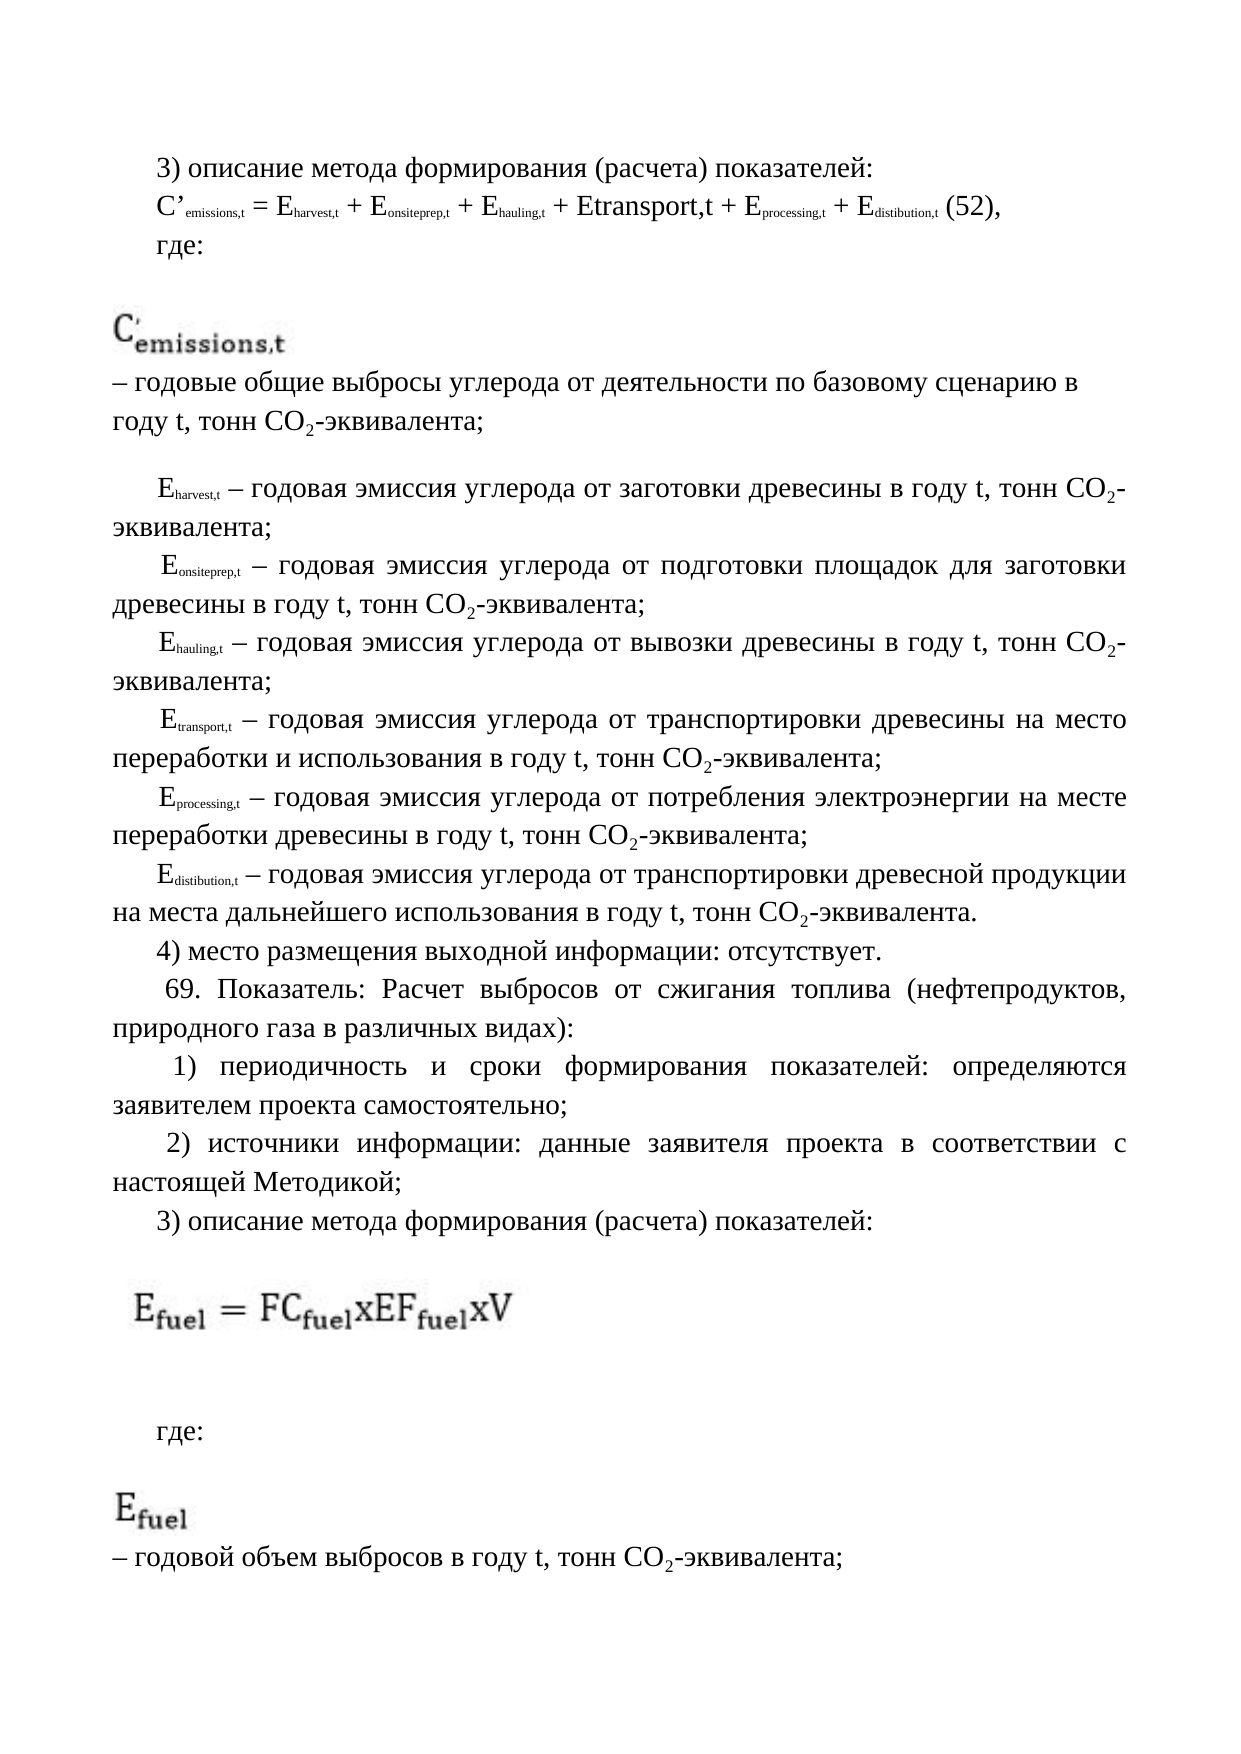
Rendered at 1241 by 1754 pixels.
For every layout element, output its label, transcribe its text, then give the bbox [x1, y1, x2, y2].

text где: [112, 1413, 1128, 1446]
text Eprocessing,t – годовая эмиссия углерода от потребления электроэнергии на месте переработки древесины в году t, тонн СО₂-эквивалента; [112, 779, 1128, 851]
text Edistibution,t – годовая эмиссия углерода от транспортировки древесной продукции на места дальнейшего использования в году t, тонн СО₂-эквивалента. [112, 856, 1128, 928]
text Eonsiteprep,t – годовая эмиссия углерода от подготовки площадок для заготовки древесины в году t, тонн СО₂-эквивалента; [112, 547, 1128, 619]
picture [112, 1490, 196, 1536]
text C’emissions,t = Eharvest,t + Eonsiteprep,t + Ehauling,t + Etransport,t + Eprocessing,t + Edistibution,t (52), [112, 188, 1128, 222]
picture [112, 1279, 1241, 1349]
text 3) описание метода формирования (расчета) показателей: [112, 150, 1128, 183]
text – годовой объем выбросов в году t, тонн СО₂-эквивалента; [112, 1539, 1128, 1603]
text где: [112, 227, 1128, 261]
text 1) периодичность и сроки формирования показателей: определяются заявителем проекта самостоятельно; [112, 1048, 1128, 1121]
text 2) источники информации: данные заявителя проекта в соответствии с настоящей Методикой; [112, 1126, 1128, 1198]
text – годовые общие выбросы углерода от деятельности по базовому сценарию в году t, тонн СО₂-эквивалента; [112, 364, 1128, 467]
text Eharvest,t – годовая эмиссия углерода от заготовки древесины в году t, тонн СО₂-эквивалента; [112, 470, 1128, 542]
text Etransport,t – годовая эмиссия углерода от транспортировки древесины на место переработки и использования в году t, тонн СО₂-эквивалента; [112, 702, 1128, 774]
text 3) описание метода формирования (расчета) показателей: [112, 1203, 1128, 1236]
picture [112, 304, 294, 361]
text 69. Показатель: Расчет выбросов от сжигания топлива (нефтепродуктов, природного газа в различных видах): [112, 971, 1128, 1043]
text Ehauling,t – годовая эмиссия углерода от вывозки древесины в году t, тонн СО₂-эквивалента; [112, 624, 1128, 697]
text 4) место размещения выходной информации: отсутствует. [112, 933, 1128, 966]
